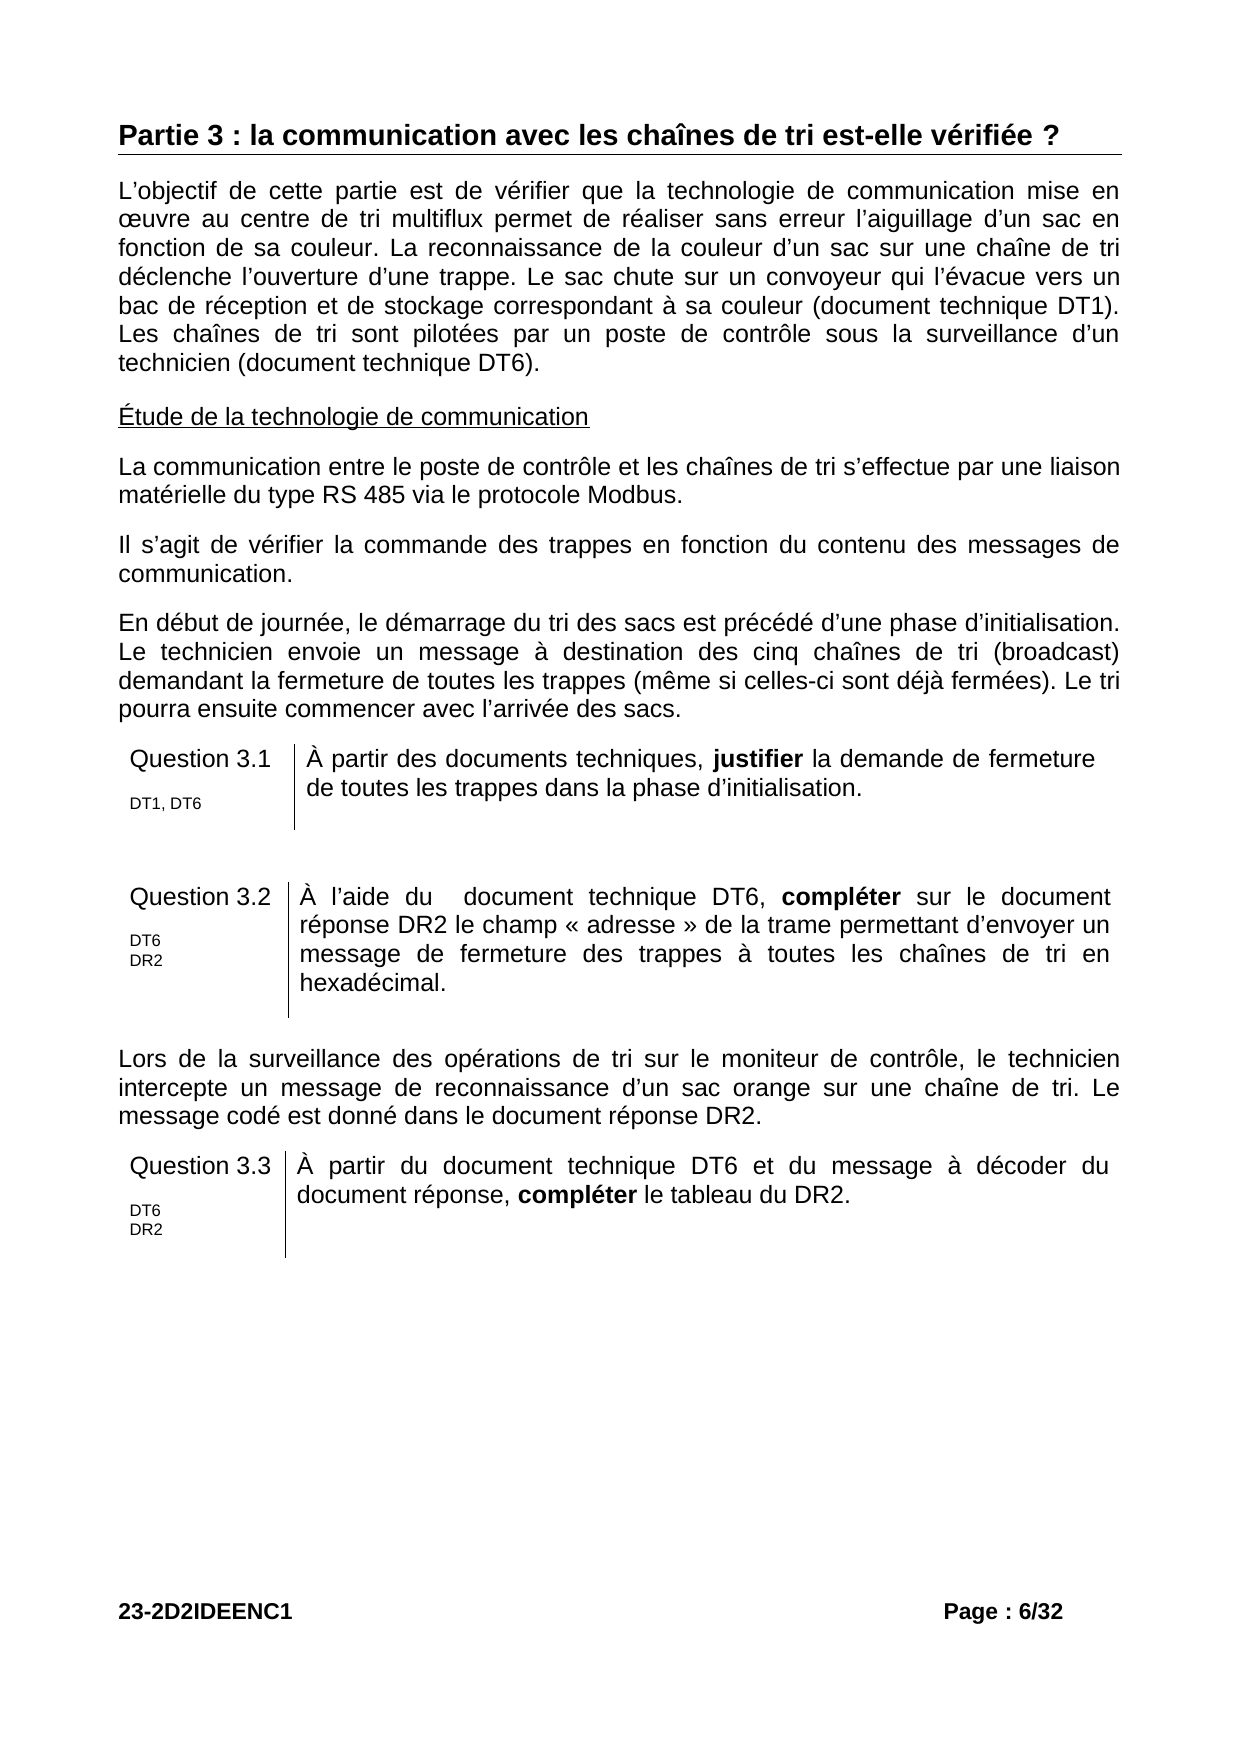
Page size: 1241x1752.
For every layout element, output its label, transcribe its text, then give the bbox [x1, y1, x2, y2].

table_header Question 3.2 [118, 882, 288, 931]
table_cell DT6 DR2 [118, 1200, 285, 1258]
text Étude de la technologie de communication [118, 402, 1122, 431]
text La communication entre le poste de contrôle et les chaînes de tri s’effectue par une liaison matérielle du type RS 485 via le protocole Modbus. [118, 451, 1123, 509]
table_header À partir du document technique DT6 et du message à décoder du document réponse, compléter le tableau du DR2. [286, 1151, 1122, 1258]
table_cell DT1, DT6 [118, 794, 294, 830]
text Lors de la surveillance des opérations de tri sur le moniteur de contrôle, le technicien intercepte un message de reconnaissance d’un sac orange sur une chaîne de tri. Le message codé est donné dans le document réponse DR2. [118, 1044, 1122, 1130]
text Il s’agit de vérifier la commande des trappes en fonction du contenu des messages de communication. [118, 530, 1122, 587]
text En début de journée, le démarrage du tri des sacs est précédé d’une phase d’initialisation. Le technicien envoie un message à destination des cinq chaînes de tri (broadcast) demandant la fermeture de toutes les trappes (même si celles-ci sont déjà fermées). Le tri pourra ensuite commencer avec l’arrivée des sacs. [118, 608, 1122, 723]
text L’objectif de cette partie est de vérifier que la technologie de communication mise en œuvre au centre de tri multiflux permet de réaliser sans erreur l’aiguillage d’un sac en fonction de sa couleur. La reconnaissance de la couleur d’un sac sur une chaîne de tri déclenche l’ouverture d’une trappe. Le sac chute sur un convoyeur qui l’évacue vers un bac de réception et de stockage correspondant à sa couleur (document technique DT1). Les chaînes de tri sont pilotées par un poste de contrôle sous la surveillance d’un technicien (document technique DT6). [118, 176, 1122, 377]
table_header À l’aide du document technique DT6, compléter sur le document réponse DR2 le champ « adresse » de la trame permettant d’envoyer un message de fermeture des trappes à toutes les chaînes de tri en hexadécimal. [289, 882, 1122, 1017]
table_header Question 3.3 [118, 1151, 285, 1200]
table_header Question 3.1 [118, 744, 294, 793]
table_cell DT6 DR2 [118, 931, 288, 1017]
table_header À partir des documents techniques, justifier la demande de fermeture de toutes les trappes dans la phase d’initialisation. [295, 744, 1107, 830]
text Partie 3 : la communication avec les chaînes de tri est-elle vérifiée ? [118, 118, 1122, 154]
